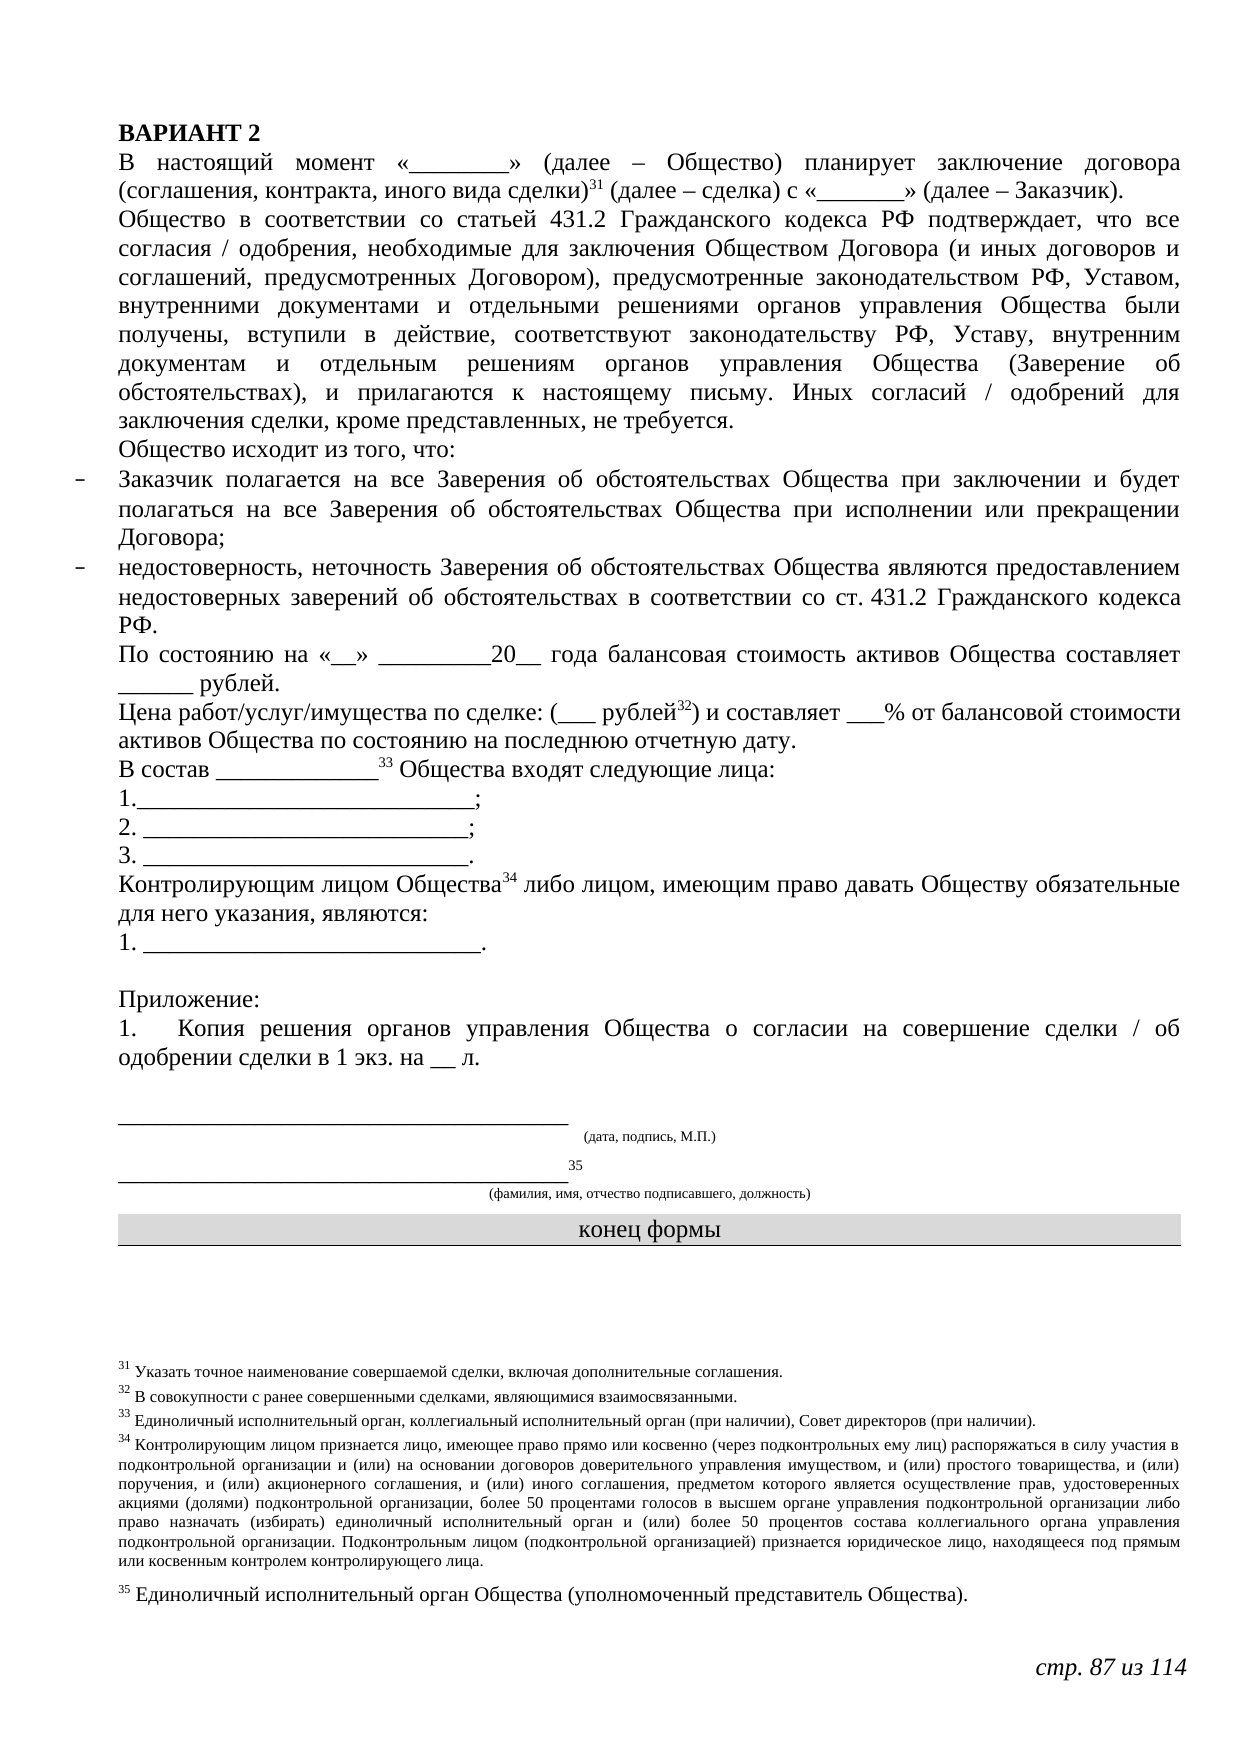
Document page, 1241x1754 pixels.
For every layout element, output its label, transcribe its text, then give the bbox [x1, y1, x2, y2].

text В состав _____________ Общества входят следующие лица: [118, 754, 1181, 783]
text ____________________________________ [118, 1157, 1181, 1185]
text 1.___________________________; [118, 783, 1181, 812]
text ВАРИАНТ 2 [118, 118, 1181, 147]
text Общество в соответствии со статьей 431.2 Гражданского кодекса РФ подтверждает, что все согласия / одобрения, необходимые для заключения Обществом Договора (и иных договоров и соглашений, предусмотренных Договором), предусмотренные законодательством РФ, Уставом, внутренними документами и отдельными решениями органов управления Общества были получены, вступили в действие, соответствуют законодательству РФ, Уставу, внутренним документам и отдельным решениям органов управления Общества (Заверение об обстоятельствах), и прилагаются к настоящему письму. Иных согласий / одобрений для заключения сделки, кроме представленных, не требуется. [118, 204, 1181, 434]
text ____________________________________ [118, 1099, 1181, 1128]
text В настоящий момент «________» (далее – Общество) планирует заключение договора (соглашения, контракта, иного вида сделки) (далее – сделка) с «_______» (далее – Заказчик). [118, 147, 1181, 204]
list недостоверность, неточность Заверения об обстоятельствах Общества являются предоставлением недостоверных заверений об обстоятельствах в соответствии со ст. 431.2 Гражданского кодекса РФ. [74, 551, 1181, 639]
text 3. __________________________. [118, 840, 1181, 869]
text (дата, подпись, М.П.) [118, 1128, 1181, 1157]
list Заказчик полагается на все Заверения об обстоятельствах Общества при заключении и будет полагаться на все Заверения об обстоятельствах Общества при исполнении или прекращении Договора; [74, 463, 1181, 551]
text Приложение: [118, 984, 1181, 1013]
text 2. __________________________; [118, 812, 1181, 840]
text (фамилия, имя, отчество подписавшего, должность) [118, 1185, 1181, 1214]
text конец формы [118, 1214, 1181, 1245]
text Контролирующим лицом Общества либо лицом, имеющим право давать Обществу обязательные для него указания, являются: [118, 869, 1181, 927]
text 1. ___________________________. [118, 927, 1181, 955]
text Общество исходит из того, что: [118, 434, 1181, 463]
text 1. Копия решения органов управления Общества о согласии на совершение сделки / об одобрении сделки в 1 экз. на __ л. [118, 1013, 1181, 1070]
text По состоянию на «__» _________20__ года балансовая стоимость активов Общества составляет ______ рублей. [118, 639, 1181, 697]
text Цена работ/услуг/имущества по сделке: (___ рублей) и составляет ___% от балансовой стоимости активов Общества по состоянию на последнюю отчетную дату. [118, 697, 1181, 754]
